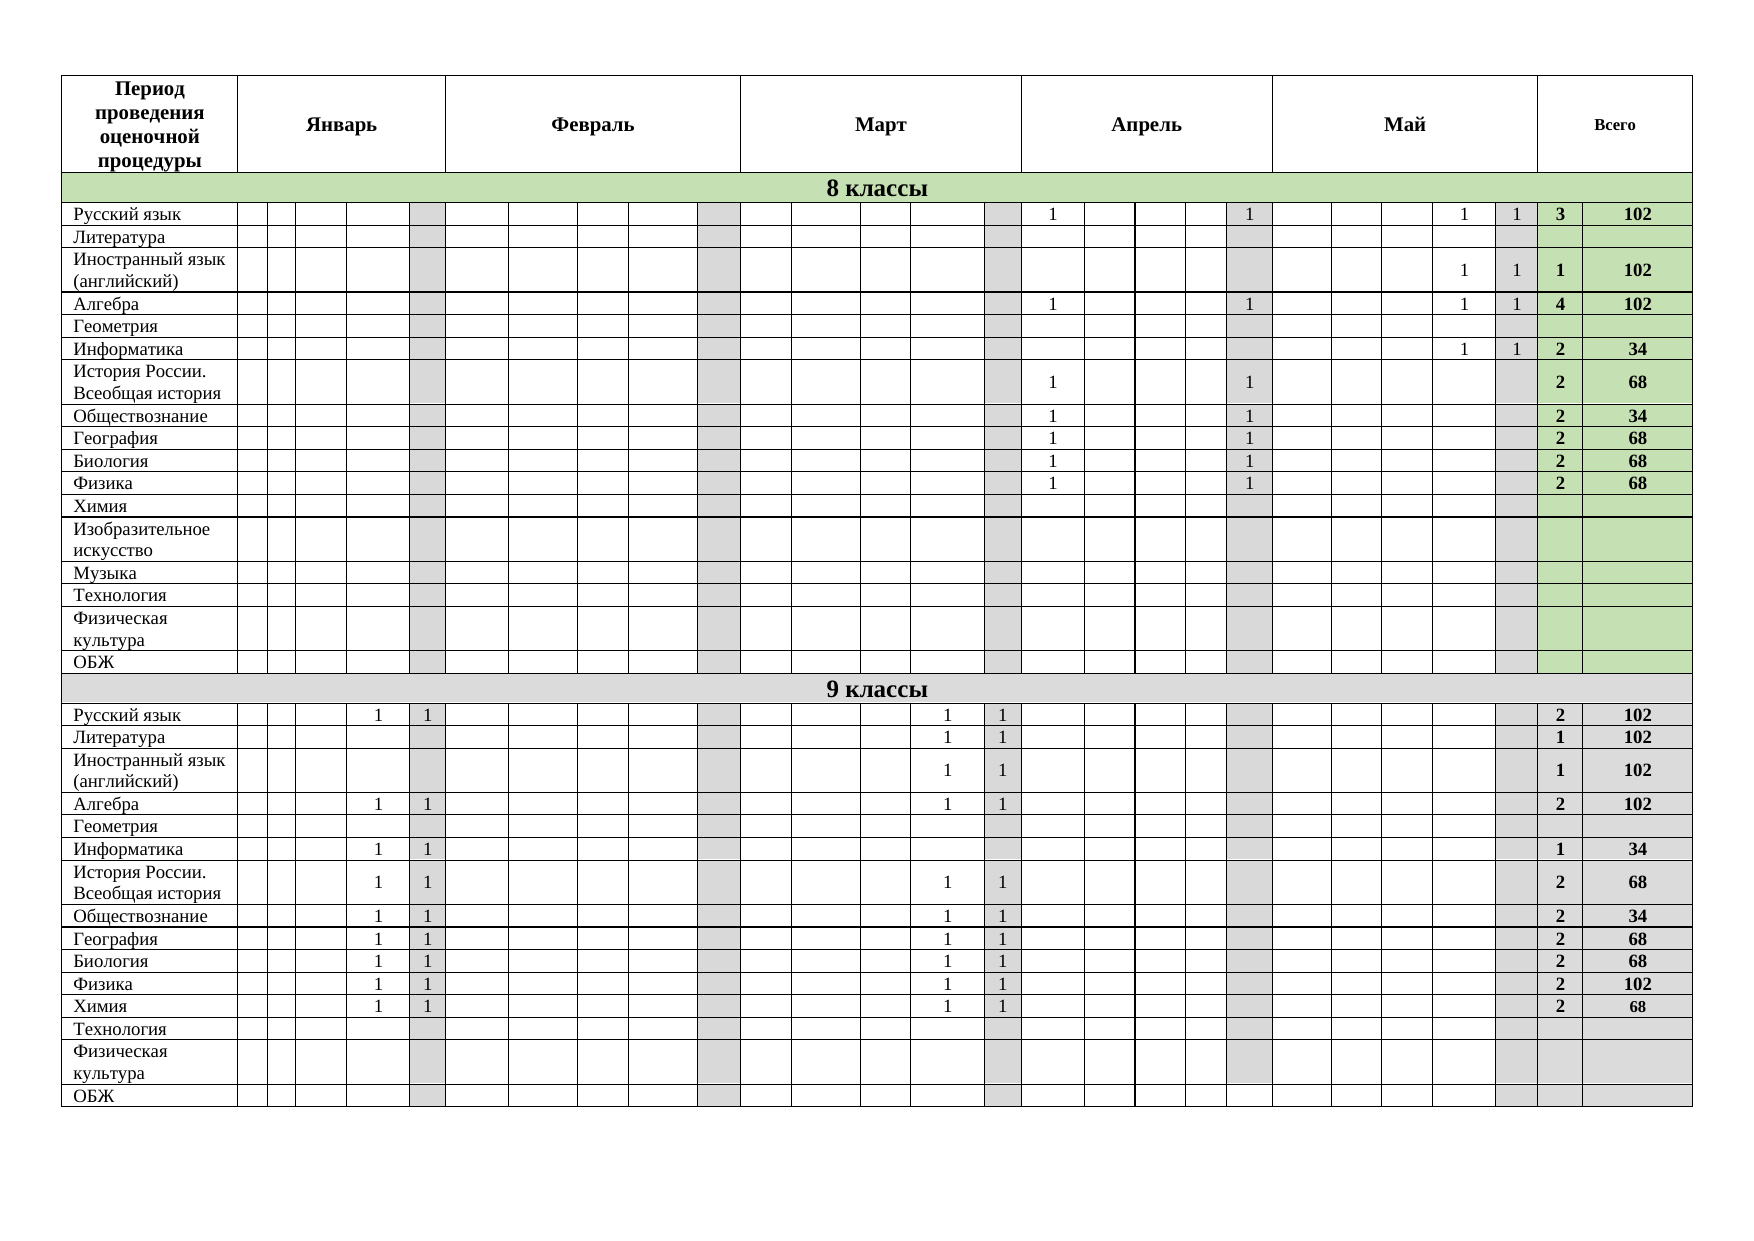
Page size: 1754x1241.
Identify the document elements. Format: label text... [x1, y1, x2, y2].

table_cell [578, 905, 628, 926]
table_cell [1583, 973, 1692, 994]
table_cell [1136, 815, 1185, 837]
table_cell 4 [1538, 293, 1582, 314]
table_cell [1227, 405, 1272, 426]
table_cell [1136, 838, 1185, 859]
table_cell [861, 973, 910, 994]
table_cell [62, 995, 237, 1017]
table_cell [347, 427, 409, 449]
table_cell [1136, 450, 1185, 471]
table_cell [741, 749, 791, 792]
table_cell [238, 338, 267, 359]
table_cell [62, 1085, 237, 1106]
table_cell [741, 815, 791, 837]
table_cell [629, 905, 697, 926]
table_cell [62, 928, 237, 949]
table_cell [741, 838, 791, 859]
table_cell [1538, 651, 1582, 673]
table_cell [578, 203, 628, 225]
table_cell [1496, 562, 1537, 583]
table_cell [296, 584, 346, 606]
table_cell [985, 360, 1021, 403]
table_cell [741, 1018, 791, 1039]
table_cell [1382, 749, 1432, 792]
table_cell [741, 203, 791, 225]
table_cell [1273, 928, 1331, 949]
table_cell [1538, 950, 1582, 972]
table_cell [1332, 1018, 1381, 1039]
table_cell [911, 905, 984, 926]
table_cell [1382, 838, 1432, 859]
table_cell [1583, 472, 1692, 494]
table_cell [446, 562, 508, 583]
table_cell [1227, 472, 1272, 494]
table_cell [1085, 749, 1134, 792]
table_cell 102 [1583, 248, 1692, 291]
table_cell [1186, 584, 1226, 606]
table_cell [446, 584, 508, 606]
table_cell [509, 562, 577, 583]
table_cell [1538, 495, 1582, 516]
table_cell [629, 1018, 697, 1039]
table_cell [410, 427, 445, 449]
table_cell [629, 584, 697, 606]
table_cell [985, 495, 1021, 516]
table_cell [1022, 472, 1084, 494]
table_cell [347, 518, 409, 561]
table_cell [1227, 315, 1272, 337]
table_cell [268, 203, 295, 225]
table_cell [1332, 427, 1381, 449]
table_cell Алгебра [62, 293, 237, 314]
table_cell [1273, 338, 1331, 359]
table_cell [1433, 226, 1495, 247]
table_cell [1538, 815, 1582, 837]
table_cell [446, 226, 508, 247]
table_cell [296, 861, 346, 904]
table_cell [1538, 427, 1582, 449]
table_cell [1022, 338, 1084, 359]
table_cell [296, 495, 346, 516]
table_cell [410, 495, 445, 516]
table_cell [296, 226, 346, 247]
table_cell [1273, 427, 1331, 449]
table_cell [446, 360, 508, 403]
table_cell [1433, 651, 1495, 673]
table_cell [1332, 226, 1381, 247]
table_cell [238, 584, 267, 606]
table_cell [698, 315, 740, 337]
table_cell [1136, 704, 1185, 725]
table_cell [410, 315, 445, 337]
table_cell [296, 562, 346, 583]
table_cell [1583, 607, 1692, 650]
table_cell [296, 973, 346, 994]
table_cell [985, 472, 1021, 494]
table_cell [509, 248, 577, 291]
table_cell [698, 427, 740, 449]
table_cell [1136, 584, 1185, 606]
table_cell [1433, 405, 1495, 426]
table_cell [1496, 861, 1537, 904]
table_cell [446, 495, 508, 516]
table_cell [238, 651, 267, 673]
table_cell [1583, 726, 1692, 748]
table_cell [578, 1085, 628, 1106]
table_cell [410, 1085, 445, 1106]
table_cell 1 [1496, 293, 1537, 314]
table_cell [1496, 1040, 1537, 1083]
table_cell [985, 203, 1021, 225]
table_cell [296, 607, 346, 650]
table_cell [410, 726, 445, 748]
table_cell [1273, 315, 1331, 337]
table_cell [268, 293, 295, 314]
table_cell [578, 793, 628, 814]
table_cell Геометрия [62, 315, 237, 337]
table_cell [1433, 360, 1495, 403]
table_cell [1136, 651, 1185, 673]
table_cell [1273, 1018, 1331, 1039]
table_cell [1085, 248, 1134, 291]
table_cell [410, 248, 445, 291]
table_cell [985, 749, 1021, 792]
table_header Период проведения оценочной процедуры [62, 76, 237, 172]
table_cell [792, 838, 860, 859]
table_cell [509, 360, 577, 403]
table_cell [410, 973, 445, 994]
table_cell [629, 226, 697, 247]
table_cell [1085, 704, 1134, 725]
table_cell 1 [1496, 338, 1537, 359]
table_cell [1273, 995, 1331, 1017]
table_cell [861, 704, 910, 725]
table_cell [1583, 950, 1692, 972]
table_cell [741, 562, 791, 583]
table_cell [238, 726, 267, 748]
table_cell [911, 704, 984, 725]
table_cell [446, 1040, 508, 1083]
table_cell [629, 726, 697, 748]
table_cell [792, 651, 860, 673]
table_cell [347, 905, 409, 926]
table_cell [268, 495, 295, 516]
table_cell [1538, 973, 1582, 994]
table_cell [296, 360, 346, 403]
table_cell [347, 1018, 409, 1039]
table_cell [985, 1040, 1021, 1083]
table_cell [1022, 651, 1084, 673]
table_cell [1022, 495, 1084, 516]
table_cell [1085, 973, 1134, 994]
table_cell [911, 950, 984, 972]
table_cell [741, 248, 791, 291]
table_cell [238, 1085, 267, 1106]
table_cell [509, 226, 577, 247]
table_cell [238, 226, 267, 247]
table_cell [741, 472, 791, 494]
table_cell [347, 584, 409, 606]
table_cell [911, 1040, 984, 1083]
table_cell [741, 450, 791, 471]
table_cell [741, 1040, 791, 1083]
table_cell [861, 360, 910, 403]
table_cell [741, 226, 791, 247]
table_cell [1136, 338, 1185, 359]
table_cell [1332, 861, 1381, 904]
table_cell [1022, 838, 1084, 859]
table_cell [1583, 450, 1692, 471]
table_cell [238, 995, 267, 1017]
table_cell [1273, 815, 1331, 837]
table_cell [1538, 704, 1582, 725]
table_cell Иностранный язык (английский) [62, 248, 237, 291]
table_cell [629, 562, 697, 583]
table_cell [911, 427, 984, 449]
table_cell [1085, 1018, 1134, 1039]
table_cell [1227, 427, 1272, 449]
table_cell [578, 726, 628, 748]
table_cell [1186, 293, 1226, 314]
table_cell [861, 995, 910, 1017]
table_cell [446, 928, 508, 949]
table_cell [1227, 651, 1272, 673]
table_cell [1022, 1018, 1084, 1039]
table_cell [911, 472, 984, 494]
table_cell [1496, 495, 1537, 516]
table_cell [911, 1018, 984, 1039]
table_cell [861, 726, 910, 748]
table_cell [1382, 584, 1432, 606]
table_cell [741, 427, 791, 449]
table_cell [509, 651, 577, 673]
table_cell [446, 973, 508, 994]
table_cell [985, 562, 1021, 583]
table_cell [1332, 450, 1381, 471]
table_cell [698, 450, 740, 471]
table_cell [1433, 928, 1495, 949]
table_cell 1 [1227, 293, 1272, 314]
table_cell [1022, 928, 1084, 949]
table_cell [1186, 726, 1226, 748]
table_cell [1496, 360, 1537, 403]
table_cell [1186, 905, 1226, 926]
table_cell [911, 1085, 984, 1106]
table_cell [410, 338, 445, 359]
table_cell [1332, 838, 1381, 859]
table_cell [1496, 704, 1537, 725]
table_cell [985, 338, 1021, 359]
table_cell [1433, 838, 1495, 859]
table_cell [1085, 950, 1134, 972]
table_cell [1583, 226, 1692, 247]
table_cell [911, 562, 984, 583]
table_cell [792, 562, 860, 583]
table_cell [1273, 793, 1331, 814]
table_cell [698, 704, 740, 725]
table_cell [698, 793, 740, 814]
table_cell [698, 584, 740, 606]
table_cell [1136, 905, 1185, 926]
table_cell [698, 338, 740, 359]
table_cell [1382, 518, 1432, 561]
table_cell 1 [1022, 293, 1084, 314]
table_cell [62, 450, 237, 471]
table_header Апрель [1022, 76, 1272, 172]
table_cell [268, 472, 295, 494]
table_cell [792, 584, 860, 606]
table_cell [446, 293, 508, 314]
table_cell [578, 338, 628, 359]
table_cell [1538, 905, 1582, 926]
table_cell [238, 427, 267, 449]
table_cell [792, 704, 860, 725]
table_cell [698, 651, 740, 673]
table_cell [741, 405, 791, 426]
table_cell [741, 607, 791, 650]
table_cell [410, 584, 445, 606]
table_cell [347, 338, 409, 359]
table_cell [861, 293, 910, 314]
table_cell [1382, 315, 1432, 337]
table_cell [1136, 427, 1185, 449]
table_header Май [1273, 76, 1537, 172]
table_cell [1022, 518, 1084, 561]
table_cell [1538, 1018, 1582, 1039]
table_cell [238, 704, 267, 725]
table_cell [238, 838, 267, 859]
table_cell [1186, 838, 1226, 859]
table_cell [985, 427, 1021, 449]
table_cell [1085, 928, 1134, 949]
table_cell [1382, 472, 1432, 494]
table_cell [446, 203, 508, 225]
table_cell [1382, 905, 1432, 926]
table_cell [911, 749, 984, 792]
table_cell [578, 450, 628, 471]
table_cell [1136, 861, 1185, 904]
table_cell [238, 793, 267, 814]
table_cell [861, 338, 910, 359]
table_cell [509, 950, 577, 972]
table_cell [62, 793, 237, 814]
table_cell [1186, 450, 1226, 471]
table_header Февраль [446, 76, 740, 172]
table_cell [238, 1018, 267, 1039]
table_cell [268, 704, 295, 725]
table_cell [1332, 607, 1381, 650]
table_cell [741, 315, 791, 337]
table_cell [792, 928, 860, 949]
table_cell [1022, 226, 1084, 247]
table_cell [861, 315, 910, 337]
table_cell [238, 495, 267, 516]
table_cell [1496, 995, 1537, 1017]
table_cell [347, 203, 409, 225]
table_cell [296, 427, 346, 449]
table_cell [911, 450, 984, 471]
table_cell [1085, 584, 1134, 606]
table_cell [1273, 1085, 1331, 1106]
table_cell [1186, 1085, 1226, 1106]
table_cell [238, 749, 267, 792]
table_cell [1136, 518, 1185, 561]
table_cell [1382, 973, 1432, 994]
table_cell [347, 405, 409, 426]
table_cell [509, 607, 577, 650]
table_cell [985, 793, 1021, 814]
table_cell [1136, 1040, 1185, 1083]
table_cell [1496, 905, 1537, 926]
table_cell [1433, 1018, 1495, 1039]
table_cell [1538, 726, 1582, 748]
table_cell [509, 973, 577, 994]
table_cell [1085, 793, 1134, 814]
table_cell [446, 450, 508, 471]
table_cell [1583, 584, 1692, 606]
table_cell 1 [1538, 248, 1582, 291]
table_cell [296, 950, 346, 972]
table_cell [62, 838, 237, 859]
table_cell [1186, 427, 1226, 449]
table_cell [578, 360, 628, 403]
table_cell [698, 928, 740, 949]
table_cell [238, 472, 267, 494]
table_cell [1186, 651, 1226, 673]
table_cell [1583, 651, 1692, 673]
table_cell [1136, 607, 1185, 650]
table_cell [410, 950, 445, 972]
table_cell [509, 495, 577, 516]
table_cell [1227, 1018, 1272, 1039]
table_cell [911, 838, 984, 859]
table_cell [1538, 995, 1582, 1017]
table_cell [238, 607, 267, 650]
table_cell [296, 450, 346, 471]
table_cell [1382, 248, 1432, 291]
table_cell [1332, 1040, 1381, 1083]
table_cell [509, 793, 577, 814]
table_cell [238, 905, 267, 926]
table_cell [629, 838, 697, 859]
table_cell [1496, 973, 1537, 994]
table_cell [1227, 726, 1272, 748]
table_cell [792, 293, 860, 314]
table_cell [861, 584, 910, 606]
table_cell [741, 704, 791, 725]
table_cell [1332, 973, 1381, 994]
table_cell [1273, 203, 1331, 225]
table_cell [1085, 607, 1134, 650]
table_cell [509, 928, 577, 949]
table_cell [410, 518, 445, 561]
table_cell 3 [1538, 203, 1582, 225]
table_cell [1332, 315, 1381, 337]
table_cell [238, 248, 267, 291]
table_cell 1 [1433, 338, 1495, 359]
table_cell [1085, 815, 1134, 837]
table_cell [238, 293, 267, 314]
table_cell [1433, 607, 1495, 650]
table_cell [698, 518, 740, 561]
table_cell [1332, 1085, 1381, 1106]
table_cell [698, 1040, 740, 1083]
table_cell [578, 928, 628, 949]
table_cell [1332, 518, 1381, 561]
table_cell [1085, 293, 1134, 314]
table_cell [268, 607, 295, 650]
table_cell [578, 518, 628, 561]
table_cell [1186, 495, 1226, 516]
table_cell [1583, 315, 1692, 337]
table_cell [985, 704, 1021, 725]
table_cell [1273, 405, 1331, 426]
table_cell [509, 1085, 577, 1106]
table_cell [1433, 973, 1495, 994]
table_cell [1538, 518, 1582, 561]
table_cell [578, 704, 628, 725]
table_cell [1496, 315, 1537, 337]
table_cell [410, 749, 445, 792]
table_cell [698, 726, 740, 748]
table_cell [578, 226, 628, 247]
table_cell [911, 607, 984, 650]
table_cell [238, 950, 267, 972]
table_cell [629, 248, 697, 291]
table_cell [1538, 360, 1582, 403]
table_cell [629, 315, 697, 337]
table_cell [1136, 293, 1185, 314]
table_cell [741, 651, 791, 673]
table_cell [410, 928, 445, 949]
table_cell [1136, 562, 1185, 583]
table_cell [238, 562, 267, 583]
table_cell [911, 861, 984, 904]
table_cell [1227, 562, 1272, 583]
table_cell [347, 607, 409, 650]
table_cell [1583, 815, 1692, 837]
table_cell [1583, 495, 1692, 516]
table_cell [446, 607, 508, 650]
table_cell [911, 315, 984, 337]
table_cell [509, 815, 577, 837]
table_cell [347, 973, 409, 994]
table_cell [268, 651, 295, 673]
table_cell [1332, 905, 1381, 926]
table_cell [347, 360, 409, 403]
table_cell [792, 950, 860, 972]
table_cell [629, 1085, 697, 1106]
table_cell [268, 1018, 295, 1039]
table_cell 1 [1496, 248, 1537, 291]
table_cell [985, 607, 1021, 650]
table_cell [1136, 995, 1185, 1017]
table_cell 2 [1538, 338, 1582, 359]
table_cell [911, 226, 984, 247]
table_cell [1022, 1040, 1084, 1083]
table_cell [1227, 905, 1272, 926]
table_cell [1186, 248, 1226, 291]
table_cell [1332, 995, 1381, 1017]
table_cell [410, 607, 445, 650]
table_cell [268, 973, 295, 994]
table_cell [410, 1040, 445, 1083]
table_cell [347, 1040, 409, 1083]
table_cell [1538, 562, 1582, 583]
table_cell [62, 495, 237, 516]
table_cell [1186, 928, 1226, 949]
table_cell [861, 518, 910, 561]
table_cell [509, 293, 577, 314]
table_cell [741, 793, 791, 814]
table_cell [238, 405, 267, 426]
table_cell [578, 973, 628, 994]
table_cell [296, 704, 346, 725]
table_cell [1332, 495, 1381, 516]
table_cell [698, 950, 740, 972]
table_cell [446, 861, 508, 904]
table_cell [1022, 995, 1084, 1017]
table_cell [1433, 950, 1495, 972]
table_cell [741, 360, 791, 403]
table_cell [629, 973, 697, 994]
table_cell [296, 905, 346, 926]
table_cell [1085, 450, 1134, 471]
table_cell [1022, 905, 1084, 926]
table_cell [578, 248, 628, 291]
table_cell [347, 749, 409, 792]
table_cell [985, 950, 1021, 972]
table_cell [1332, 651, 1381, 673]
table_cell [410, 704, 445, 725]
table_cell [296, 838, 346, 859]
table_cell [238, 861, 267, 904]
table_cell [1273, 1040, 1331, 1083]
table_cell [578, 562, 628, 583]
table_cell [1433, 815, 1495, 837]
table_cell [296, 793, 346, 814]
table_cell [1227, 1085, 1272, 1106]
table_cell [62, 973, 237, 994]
table_cell [238, 360, 267, 403]
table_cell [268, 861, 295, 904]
table_cell [347, 293, 409, 314]
table_cell [1085, 315, 1134, 337]
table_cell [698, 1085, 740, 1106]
table_cell [509, 203, 577, 225]
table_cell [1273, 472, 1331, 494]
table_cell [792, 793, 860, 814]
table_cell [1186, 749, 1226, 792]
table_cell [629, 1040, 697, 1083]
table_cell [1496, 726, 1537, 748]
table_cell [1186, 338, 1226, 359]
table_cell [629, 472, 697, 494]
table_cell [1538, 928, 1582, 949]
table_cell [698, 203, 740, 225]
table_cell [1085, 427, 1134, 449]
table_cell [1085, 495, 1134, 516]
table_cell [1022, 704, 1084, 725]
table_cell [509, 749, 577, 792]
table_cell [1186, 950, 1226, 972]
table_cell [1186, 226, 1226, 247]
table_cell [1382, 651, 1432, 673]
table_cell [1136, 360, 1185, 403]
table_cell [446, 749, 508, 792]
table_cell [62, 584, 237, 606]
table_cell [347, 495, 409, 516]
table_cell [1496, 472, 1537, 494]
table_cell [1186, 315, 1226, 337]
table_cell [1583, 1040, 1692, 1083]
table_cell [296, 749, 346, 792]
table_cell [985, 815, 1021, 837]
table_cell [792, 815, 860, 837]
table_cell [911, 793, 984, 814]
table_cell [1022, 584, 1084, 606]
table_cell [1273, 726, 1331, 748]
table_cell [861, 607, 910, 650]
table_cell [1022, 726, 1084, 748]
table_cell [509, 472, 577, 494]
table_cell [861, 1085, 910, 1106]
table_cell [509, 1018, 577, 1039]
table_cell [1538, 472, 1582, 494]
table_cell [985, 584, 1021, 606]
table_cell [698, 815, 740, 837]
table_cell [446, 315, 508, 337]
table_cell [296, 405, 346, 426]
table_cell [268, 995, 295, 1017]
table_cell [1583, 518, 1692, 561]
table_cell [1332, 338, 1381, 359]
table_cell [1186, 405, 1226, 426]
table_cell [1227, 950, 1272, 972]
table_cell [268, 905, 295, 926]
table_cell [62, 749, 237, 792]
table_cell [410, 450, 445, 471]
table_cell [861, 226, 910, 247]
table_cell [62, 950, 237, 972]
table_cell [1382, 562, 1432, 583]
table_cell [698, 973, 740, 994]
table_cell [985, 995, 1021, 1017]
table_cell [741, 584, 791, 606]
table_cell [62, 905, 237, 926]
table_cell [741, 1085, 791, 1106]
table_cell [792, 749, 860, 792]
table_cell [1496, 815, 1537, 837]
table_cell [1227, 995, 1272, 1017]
table_cell 1 [1433, 293, 1495, 314]
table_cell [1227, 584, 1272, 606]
table_cell [410, 203, 445, 225]
table_cell [1433, 315, 1495, 337]
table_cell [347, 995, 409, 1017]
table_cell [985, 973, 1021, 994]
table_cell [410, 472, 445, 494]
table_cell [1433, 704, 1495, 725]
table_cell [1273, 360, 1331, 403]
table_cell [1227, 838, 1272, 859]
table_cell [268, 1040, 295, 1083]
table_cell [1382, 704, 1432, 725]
table_cell [1186, 203, 1226, 225]
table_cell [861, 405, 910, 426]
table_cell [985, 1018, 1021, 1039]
table_cell [296, 315, 346, 337]
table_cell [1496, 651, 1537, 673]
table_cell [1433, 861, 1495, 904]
table_cell [509, 315, 577, 337]
table_cell 1 [1433, 203, 1495, 225]
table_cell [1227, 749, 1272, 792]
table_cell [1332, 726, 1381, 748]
table_cell [1085, 226, 1134, 247]
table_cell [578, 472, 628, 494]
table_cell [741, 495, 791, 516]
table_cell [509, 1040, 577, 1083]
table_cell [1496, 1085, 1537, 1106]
table_cell [268, 226, 295, 247]
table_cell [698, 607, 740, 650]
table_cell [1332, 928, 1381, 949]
table_cell [985, 248, 1021, 291]
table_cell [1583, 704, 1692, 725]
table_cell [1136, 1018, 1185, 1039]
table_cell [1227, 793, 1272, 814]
table_cell [911, 360, 984, 403]
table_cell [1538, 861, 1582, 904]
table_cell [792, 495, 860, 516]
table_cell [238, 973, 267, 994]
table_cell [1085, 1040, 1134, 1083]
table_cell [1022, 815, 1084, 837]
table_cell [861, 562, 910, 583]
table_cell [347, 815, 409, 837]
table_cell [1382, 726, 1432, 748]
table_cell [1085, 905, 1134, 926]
table_cell [698, 293, 740, 314]
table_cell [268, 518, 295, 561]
table_cell [410, 293, 445, 314]
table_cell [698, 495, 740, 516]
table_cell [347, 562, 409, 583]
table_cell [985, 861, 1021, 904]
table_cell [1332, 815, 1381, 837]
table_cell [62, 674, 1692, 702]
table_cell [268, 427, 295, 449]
table_cell [629, 360, 697, 403]
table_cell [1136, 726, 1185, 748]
table_cell 1 [1022, 203, 1084, 225]
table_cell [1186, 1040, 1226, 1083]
table_cell История России. Всеобщая история [62, 360, 237, 403]
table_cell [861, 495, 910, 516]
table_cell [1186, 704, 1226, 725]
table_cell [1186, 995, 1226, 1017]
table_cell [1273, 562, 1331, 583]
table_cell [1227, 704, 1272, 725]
table_cell 34 [1583, 338, 1692, 359]
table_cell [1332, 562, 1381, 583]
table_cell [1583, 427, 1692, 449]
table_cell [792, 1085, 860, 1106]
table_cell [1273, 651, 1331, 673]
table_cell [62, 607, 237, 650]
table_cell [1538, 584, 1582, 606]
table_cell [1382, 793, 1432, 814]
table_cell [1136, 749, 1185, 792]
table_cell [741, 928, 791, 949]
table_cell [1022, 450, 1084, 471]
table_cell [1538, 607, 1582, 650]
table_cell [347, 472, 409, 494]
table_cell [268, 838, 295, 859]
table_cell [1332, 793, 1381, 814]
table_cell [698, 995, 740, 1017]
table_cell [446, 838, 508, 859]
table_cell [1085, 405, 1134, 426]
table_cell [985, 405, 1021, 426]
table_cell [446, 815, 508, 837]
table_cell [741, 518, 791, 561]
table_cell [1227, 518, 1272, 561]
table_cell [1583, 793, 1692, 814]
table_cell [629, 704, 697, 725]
table_header Март [741, 76, 1021, 172]
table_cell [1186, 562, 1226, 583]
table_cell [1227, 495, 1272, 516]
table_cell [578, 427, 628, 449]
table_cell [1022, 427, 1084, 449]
table_cell 1 [1022, 360, 1084, 403]
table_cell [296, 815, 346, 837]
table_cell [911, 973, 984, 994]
table_cell [861, 248, 910, 291]
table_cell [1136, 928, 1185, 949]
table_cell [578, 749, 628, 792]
table_cell [792, 203, 860, 225]
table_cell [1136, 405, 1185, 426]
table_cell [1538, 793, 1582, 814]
table_cell [698, 226, 740, 247]
table_cell [347, 315, 409, 337]
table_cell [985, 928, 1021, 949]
table_cell [1227, 338, 1272, 359]
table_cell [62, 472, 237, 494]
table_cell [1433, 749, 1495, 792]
table_cell [347, 248, 409, 291]
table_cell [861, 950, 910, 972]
table_cell [1085, 338, 1134, 359]
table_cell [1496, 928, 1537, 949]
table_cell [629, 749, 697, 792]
table_cell [911, 203, 984, 225]
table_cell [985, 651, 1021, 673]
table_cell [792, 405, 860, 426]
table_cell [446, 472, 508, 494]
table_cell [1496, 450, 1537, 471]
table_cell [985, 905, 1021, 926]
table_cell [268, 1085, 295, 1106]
table_cell [1538, 315, 1582, 337]
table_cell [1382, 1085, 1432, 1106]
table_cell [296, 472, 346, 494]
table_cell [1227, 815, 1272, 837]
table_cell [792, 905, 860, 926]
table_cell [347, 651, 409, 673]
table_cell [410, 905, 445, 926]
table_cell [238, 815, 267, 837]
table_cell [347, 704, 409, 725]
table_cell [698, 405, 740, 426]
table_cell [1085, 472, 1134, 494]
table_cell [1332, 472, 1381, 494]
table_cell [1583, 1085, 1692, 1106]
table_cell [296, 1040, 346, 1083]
table_cell [911, 338, 984, 359]
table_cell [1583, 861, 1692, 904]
table_cell [578, 293, 628, 314]
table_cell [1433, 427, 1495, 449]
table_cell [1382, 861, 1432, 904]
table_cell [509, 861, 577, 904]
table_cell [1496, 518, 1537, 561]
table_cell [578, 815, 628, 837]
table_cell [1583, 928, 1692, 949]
table_cell [1022, 248, 1084, 291]
table_cell [268, 315, 295, 337]
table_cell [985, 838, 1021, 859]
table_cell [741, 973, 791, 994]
table_cell [861, 203, 910, 225]
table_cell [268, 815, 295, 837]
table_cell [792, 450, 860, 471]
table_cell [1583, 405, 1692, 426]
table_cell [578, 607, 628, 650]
table_cell [446, 338, 508, 359]
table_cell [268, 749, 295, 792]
table_cell [1273, 293, 1331, 314]
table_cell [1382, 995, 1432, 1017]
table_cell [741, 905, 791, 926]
table_cell [238, 203, 267, 225]
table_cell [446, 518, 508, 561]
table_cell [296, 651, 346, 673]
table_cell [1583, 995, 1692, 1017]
table_cell [1538, 226, 1582, 247]
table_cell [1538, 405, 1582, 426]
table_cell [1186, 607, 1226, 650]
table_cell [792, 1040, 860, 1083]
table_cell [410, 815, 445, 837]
table_cell [268, 360, 295, 403]
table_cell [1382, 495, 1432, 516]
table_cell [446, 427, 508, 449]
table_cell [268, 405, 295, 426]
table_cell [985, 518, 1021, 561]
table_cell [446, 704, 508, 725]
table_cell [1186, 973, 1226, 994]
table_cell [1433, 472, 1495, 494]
table_cell [985, 315, 1021, 337]
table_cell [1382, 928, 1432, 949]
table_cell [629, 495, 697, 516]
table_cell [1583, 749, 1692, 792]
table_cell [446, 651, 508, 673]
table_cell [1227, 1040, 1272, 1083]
table_cell [911, 293, 984, 314]
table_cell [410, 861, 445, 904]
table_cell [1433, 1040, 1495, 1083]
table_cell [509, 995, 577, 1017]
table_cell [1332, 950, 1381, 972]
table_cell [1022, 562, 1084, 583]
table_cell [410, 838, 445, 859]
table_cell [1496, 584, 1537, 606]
table_cell [1085, 203, 1134, 225]
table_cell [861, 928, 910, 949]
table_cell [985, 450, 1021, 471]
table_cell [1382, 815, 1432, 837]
table_cell [238, 315, 267, 337]
table_cell [698, 248, 740, 291]
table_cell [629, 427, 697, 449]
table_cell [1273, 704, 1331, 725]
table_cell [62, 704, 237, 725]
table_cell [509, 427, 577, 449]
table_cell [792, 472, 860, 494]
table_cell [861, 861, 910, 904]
table_cell [1136, 315, 1185, 337]
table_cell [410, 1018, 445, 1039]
table_cell [1382, 203, 1432, 225]
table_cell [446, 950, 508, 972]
table_cell [1022, 315, 1084, 337]
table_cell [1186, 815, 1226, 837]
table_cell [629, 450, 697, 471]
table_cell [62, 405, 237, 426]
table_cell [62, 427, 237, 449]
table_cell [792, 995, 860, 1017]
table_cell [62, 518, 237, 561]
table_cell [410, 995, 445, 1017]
table_cell Русский язык [62, 203, 237, 225]
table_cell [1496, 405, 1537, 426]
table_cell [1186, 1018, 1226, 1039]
table_cell [268, 248, 295, 291]
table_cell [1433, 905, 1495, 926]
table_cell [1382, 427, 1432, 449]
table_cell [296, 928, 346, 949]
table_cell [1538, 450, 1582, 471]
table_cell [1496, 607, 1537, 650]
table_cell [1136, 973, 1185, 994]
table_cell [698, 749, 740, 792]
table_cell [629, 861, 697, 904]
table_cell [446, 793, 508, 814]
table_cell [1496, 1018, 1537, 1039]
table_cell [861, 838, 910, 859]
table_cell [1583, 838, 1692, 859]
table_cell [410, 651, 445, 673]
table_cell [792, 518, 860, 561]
table_cell [792, 226, 860, 247]
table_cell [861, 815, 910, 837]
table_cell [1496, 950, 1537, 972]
table_cell [629, 338, 697, 359]
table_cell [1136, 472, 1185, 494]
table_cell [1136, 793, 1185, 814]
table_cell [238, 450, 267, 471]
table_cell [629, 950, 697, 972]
table_cell [698, 360, 740, 403]
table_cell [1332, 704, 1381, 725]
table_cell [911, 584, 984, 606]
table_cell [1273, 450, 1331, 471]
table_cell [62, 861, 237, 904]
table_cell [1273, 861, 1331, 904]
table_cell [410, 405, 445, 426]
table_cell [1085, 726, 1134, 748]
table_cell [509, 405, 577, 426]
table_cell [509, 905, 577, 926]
table_cell [741, 293, 791, 314]
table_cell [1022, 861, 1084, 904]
table_cell [1186, 360, 1226, 403]
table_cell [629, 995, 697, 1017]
table_cell [792, 338, 860, 359]
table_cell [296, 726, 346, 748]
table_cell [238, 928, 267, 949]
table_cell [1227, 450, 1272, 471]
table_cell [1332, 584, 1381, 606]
table_cell 1 [1227, 203, 1272, 225]
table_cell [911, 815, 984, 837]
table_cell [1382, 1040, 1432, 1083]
table_cell Информатика [62, 338, 237, 359]
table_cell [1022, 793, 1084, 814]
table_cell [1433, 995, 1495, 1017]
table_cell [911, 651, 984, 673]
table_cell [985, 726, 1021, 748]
table_header Январь [238, 76, 445, 172]
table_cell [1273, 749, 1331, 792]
table_cell [1382, 293, 1432, 314]
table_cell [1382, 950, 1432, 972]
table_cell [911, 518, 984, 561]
table_cell [1085, 360, 1134, 403]
table_cell [1382, 338, 1432, 359]
table_cell [985, 293, 1021, 314]
table_cell [296, 203, 346, 225]
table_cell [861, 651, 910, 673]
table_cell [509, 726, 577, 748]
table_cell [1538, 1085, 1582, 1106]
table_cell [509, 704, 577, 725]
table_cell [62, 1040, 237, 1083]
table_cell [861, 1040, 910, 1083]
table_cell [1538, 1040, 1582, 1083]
table_cell Литература [62, 226, 237, 247]
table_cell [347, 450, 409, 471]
table_cell [1273, 226, 1331, 247]
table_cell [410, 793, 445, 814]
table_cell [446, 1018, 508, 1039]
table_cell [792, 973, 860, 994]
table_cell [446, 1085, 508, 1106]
table_cell 102 [1583, 203, 1692, 225]
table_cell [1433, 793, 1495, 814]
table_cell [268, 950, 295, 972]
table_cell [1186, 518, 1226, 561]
table_cell [1496, 226, 1537, 247]
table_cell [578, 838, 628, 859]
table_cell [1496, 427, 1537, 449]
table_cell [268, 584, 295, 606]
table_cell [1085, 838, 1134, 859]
table_cell [1227, 226, 1272, 247]
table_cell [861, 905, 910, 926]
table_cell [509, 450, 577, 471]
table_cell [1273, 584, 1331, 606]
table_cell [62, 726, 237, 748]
table_cell [296, 338, 346, 359]
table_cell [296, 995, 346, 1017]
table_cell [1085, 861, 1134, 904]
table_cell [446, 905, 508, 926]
table_cell [1332, 203, 1381, 225]
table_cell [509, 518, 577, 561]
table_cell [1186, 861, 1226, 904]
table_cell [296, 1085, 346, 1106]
table_cell [741, 338, 791, 359]
table_cell 102 [1583, 293, 1692, 314]
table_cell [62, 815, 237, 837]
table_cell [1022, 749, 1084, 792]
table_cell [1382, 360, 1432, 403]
table_cell [792, 360, 860, 403]
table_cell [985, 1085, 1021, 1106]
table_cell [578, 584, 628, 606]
table_cell [410, 360, 445, 403]
table_cell [296, 293, 346, 314]
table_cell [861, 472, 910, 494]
table_cell [629, 293, 697, 314]
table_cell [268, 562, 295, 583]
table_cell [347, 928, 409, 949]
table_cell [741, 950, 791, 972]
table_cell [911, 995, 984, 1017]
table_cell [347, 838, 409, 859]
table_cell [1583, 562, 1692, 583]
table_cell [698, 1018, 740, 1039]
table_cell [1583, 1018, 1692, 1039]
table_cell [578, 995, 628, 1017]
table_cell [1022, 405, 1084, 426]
table_cell 1 [1433, 248, 1495, 291]
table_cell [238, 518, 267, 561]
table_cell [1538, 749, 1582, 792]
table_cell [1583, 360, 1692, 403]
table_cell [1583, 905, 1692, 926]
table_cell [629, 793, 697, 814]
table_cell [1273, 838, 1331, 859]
table_cell [792, 315, 860, 337]
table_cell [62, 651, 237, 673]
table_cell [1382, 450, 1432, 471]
table_header Всего [1538, 76, 1692, 172]
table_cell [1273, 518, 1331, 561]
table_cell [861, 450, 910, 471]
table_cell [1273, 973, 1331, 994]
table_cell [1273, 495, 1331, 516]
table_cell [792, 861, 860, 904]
table_cell [446, 248, 508, 291]
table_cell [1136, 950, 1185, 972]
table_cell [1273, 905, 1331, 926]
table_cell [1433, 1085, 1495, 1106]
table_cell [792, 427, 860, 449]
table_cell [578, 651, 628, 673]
table_cell [1136, 248, 1185, 291]
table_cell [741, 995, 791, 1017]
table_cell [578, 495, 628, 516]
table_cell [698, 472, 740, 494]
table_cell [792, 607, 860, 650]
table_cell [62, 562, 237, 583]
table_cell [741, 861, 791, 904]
table_cell [629, 203, 697, 225]
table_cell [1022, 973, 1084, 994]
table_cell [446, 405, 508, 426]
table_cell 8 классы [62, 173, 1692, 202]
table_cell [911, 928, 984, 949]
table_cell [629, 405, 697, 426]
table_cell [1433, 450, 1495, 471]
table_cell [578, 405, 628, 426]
table_cell [1382, 226, 1432, 247]
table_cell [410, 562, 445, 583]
table_cell [1136, 226, 1185, 247]
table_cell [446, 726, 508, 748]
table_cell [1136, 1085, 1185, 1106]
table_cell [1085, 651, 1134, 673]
table_cell 1 [1496, 203, 1537, 225]
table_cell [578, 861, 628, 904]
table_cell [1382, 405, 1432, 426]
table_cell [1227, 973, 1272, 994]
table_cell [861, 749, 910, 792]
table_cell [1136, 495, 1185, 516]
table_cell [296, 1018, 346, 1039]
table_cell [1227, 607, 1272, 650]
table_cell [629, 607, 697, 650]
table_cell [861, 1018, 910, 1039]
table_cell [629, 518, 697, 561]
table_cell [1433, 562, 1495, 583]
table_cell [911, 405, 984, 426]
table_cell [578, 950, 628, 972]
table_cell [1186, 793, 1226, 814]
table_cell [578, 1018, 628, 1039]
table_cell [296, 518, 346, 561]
table_cell [1332, 248, 1381, 291]
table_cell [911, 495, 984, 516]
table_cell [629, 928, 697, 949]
table_cell [1227, 248, 1272, 291]
table_cell [347, 226, 409, 247]
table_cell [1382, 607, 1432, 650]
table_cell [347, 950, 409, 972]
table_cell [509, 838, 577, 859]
table_cell [268, 338, 295, 359]
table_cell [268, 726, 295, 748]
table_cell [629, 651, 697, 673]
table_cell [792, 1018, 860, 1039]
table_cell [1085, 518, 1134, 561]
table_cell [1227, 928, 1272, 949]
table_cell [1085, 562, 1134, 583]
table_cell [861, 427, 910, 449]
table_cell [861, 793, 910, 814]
table_cell [410, 226, 445, 247]
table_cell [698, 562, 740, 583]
table_cell [1136, 203, 1185, 225]
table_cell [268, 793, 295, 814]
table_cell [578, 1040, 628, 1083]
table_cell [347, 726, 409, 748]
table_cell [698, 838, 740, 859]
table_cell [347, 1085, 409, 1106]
table_cell [296, 248, 346, 291]
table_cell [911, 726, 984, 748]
table_cell [1332, 293, 1381, 314]
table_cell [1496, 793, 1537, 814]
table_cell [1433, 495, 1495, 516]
table_cell [792, 248, 860, 291]
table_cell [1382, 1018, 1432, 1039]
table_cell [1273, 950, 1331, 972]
table_cell [911, 248, 984, 291]
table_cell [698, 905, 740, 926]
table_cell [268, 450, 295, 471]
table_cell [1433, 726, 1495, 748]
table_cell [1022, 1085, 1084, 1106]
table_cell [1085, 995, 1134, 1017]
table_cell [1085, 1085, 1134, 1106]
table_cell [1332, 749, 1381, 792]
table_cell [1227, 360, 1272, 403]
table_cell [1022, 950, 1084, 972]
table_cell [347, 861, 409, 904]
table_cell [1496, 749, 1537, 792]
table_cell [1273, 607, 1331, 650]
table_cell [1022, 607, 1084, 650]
table_cell [1273, 248, 1331, 291]
table_cell [985, 226, 1021, 247]
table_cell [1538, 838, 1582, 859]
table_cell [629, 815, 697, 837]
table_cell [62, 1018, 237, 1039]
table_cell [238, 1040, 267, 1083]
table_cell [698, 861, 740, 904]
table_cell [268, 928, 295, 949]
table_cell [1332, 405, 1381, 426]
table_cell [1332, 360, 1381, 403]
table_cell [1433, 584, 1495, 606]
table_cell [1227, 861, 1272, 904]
table_cell [509, 338, 577, 359]
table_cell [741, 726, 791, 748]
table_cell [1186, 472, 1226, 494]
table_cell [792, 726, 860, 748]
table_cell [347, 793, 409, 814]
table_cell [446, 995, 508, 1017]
table_cell [578, 315, 628, 337]
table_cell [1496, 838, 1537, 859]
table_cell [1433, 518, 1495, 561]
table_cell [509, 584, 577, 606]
